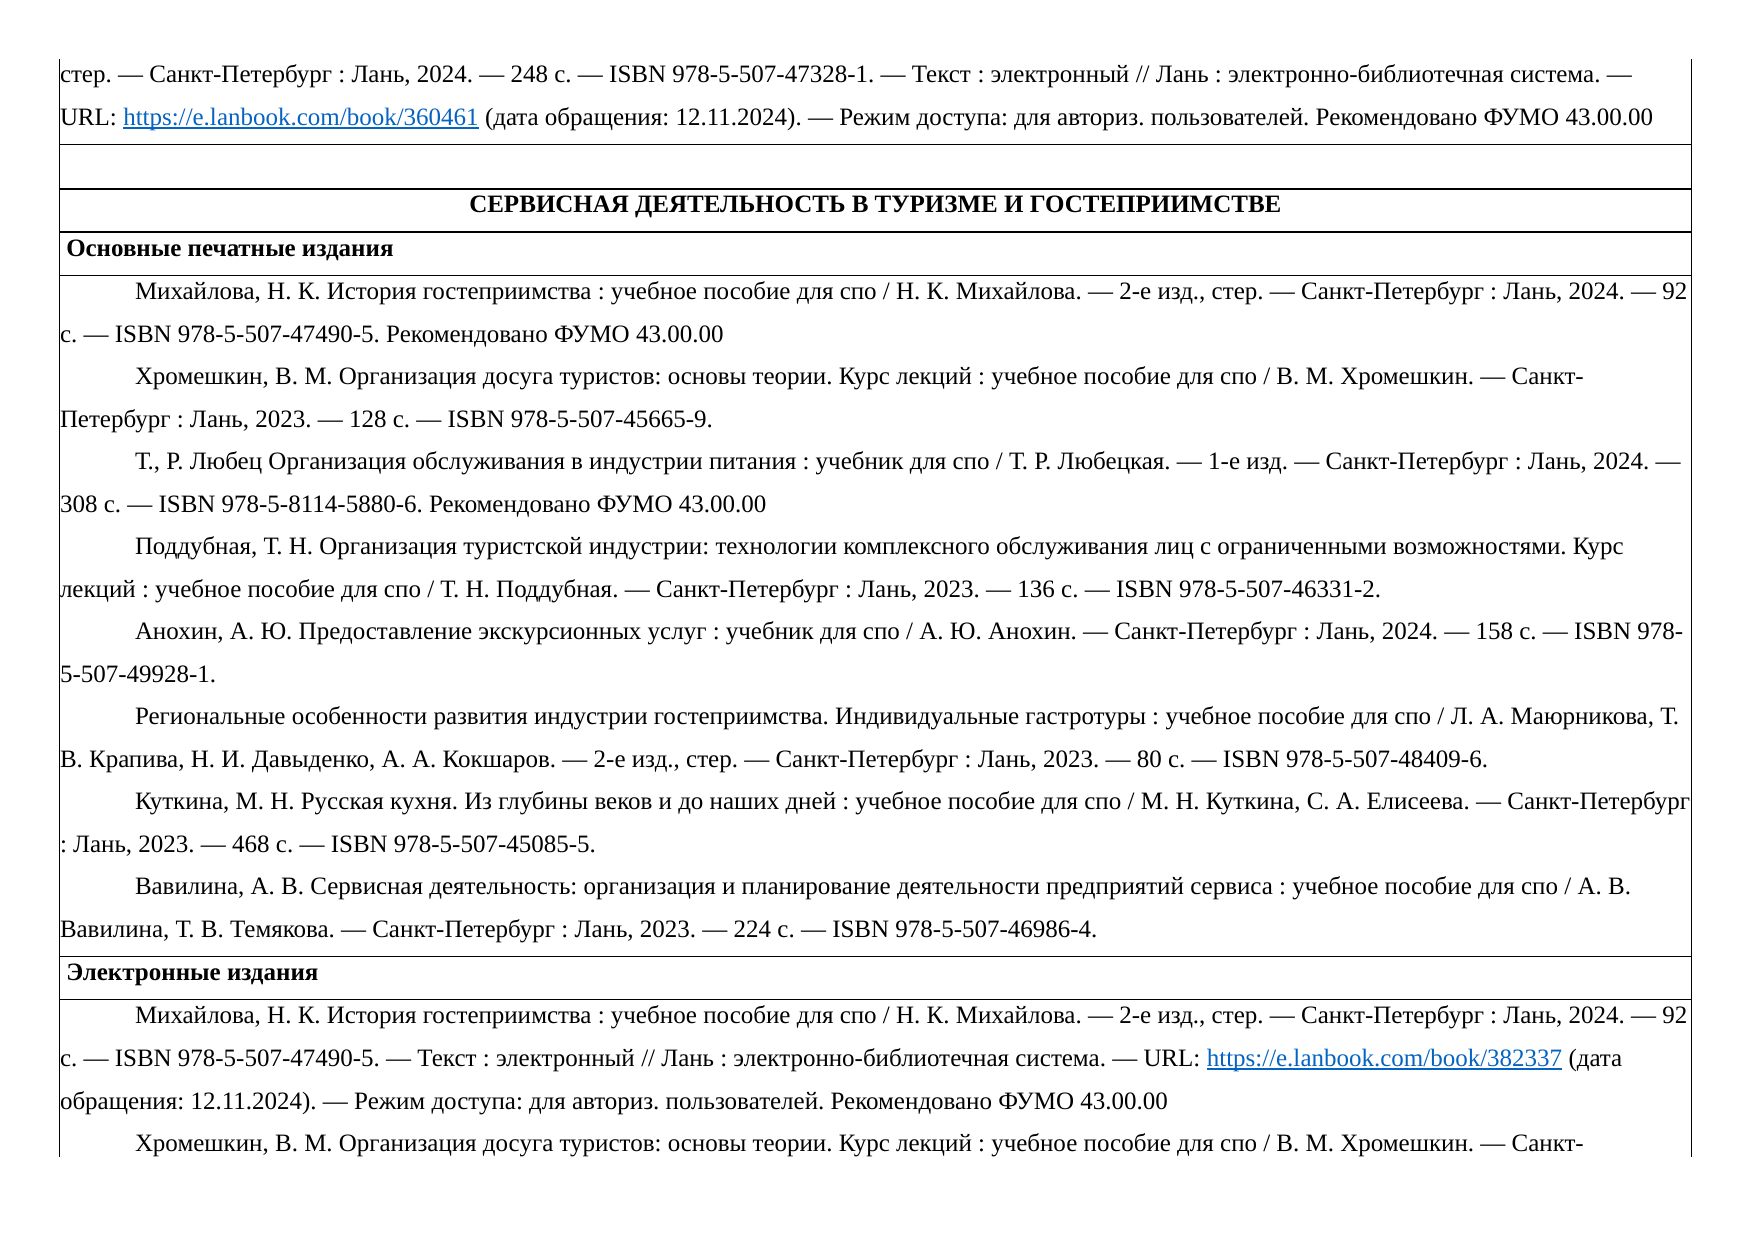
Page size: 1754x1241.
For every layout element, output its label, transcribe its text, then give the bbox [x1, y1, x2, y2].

table_cell Куткина, М. Н. Русская кухня. Из глубины веков и до наших дней : учебное пособие для спо / М. Н. Куткина, С. А. Елисеева. — Санкт-Петербург : Лань, 2023. — 468 с. — ISBN 978-5-507-45085-5. [60, 786, 1691, 871]
table_cell Михайлова, Н. К. История гостеприимства : учебное пособие для спо / Н. К. Михайлова. — 2-е изд., стер. — Санкт-Петербург : Лань, 2024. — 92 с. — ISBN 978-5-507-47490-5. — Текст : электронный // Лань : электронно-библиотечная система. — URL: https://e.lanbook.com/book/382337 (дата обращения: 12.11.2024). — Режим доступа: для авториз. пользователей. Рекомендовано ФУМО 43.00.00 [60, 1000, 1691, 1128]
table_cell Поддубная, Т. Н. Организация туристской индустрии: технологии комплексного обслуживания лиц с ограниченными возможностями. Курс лекций : учебное пособие для спо / Т. Н. Поддубная. — Санкт-Петербург : Лань, 2023. — 136 с. — ISBN 978-5-507-46331-2. [60, 531, 1691, 616]
table_cell Т., Р. Любец Организация обслуживания в индустрии питания : учебник для спо / Т. Р. Любецкая. — 1-е изд. — Санкт-Петербург : Лань, 2024. — 308 с. — ISBN 978-5-8114-5880-6. Рекомендовано ФУМО 43.00.00 [60, 446, 1691, 531]
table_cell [60, 1128, 1691, 1157]
table_cell Хромешкин, В. М. Организация досуга туристов: основы теории. Курс лекций : учебное пособие для спо / В. М. Хромешкин. — Санкт-Петербург : Лань, 2023. — 128 с. — ISBN 978-5-507-45665-9. [60, 361, 1691, 446]
table_cell СЕРВИСНАЯ ДЕЯТЕЛЬНОСТЬ В ТУРИЗМЕ И ГОСТЕПРИИМСТВЕ [60, 190, 1691, 231]
table_cell Региональные особенности развития индустрии гостеприимства. Индивидуальные гастротуры : учебное пособие для спо / Л. А. Маюрникова, Т. В. Крапива, Н. И. Давыденко, А. А. Кокшаров. — 2-е изд., стер. — Санкт-Петербург : Лань, 2023. — 80 с. — ISBN 978-5-507-48409-6. [60, 701, 1691, 786]
table_cell Анохин, А. Ю. Предоставление экскурсионных услуг : учебник для спо / А. Ю. Анохин. — Санкт-Петербург : Лань, 2024. — 158 с. — ISBN 978-5-507-49928-1. [60, 616, 1691, 701]
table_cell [60, 59, 1691, 144]
table_cell [60, 145, 1691, 188]
table_cell Вавилина, А. В. Сервисная деятельность: организация и планирование деятельности предприятий сервиса : учебное пособие для спо / А. В. Вавилина, Т. В. Темякова. — Санкт-Петербург : Лань, 2023. — 224 с. — ISBN 978-5-507-46986-4. [60, 871, 1691, 956]
table_cell Михайлова, Н. К. История гостеприимства : учебное пособие для спо / Н. К. Михайлова. — 2-е изд., стер. — Санкт-Петербург : Лань, 2024. — 92 с. — ISBN 978-5-507-47490-5. Рекомендовано ФУМО 43.00.00 [60, 276, 1691, 361]
table_cell Основные печатные издания [60, 233, 1691, 274]
table_cell Электронные издания [60, 957, 1691, 999]
